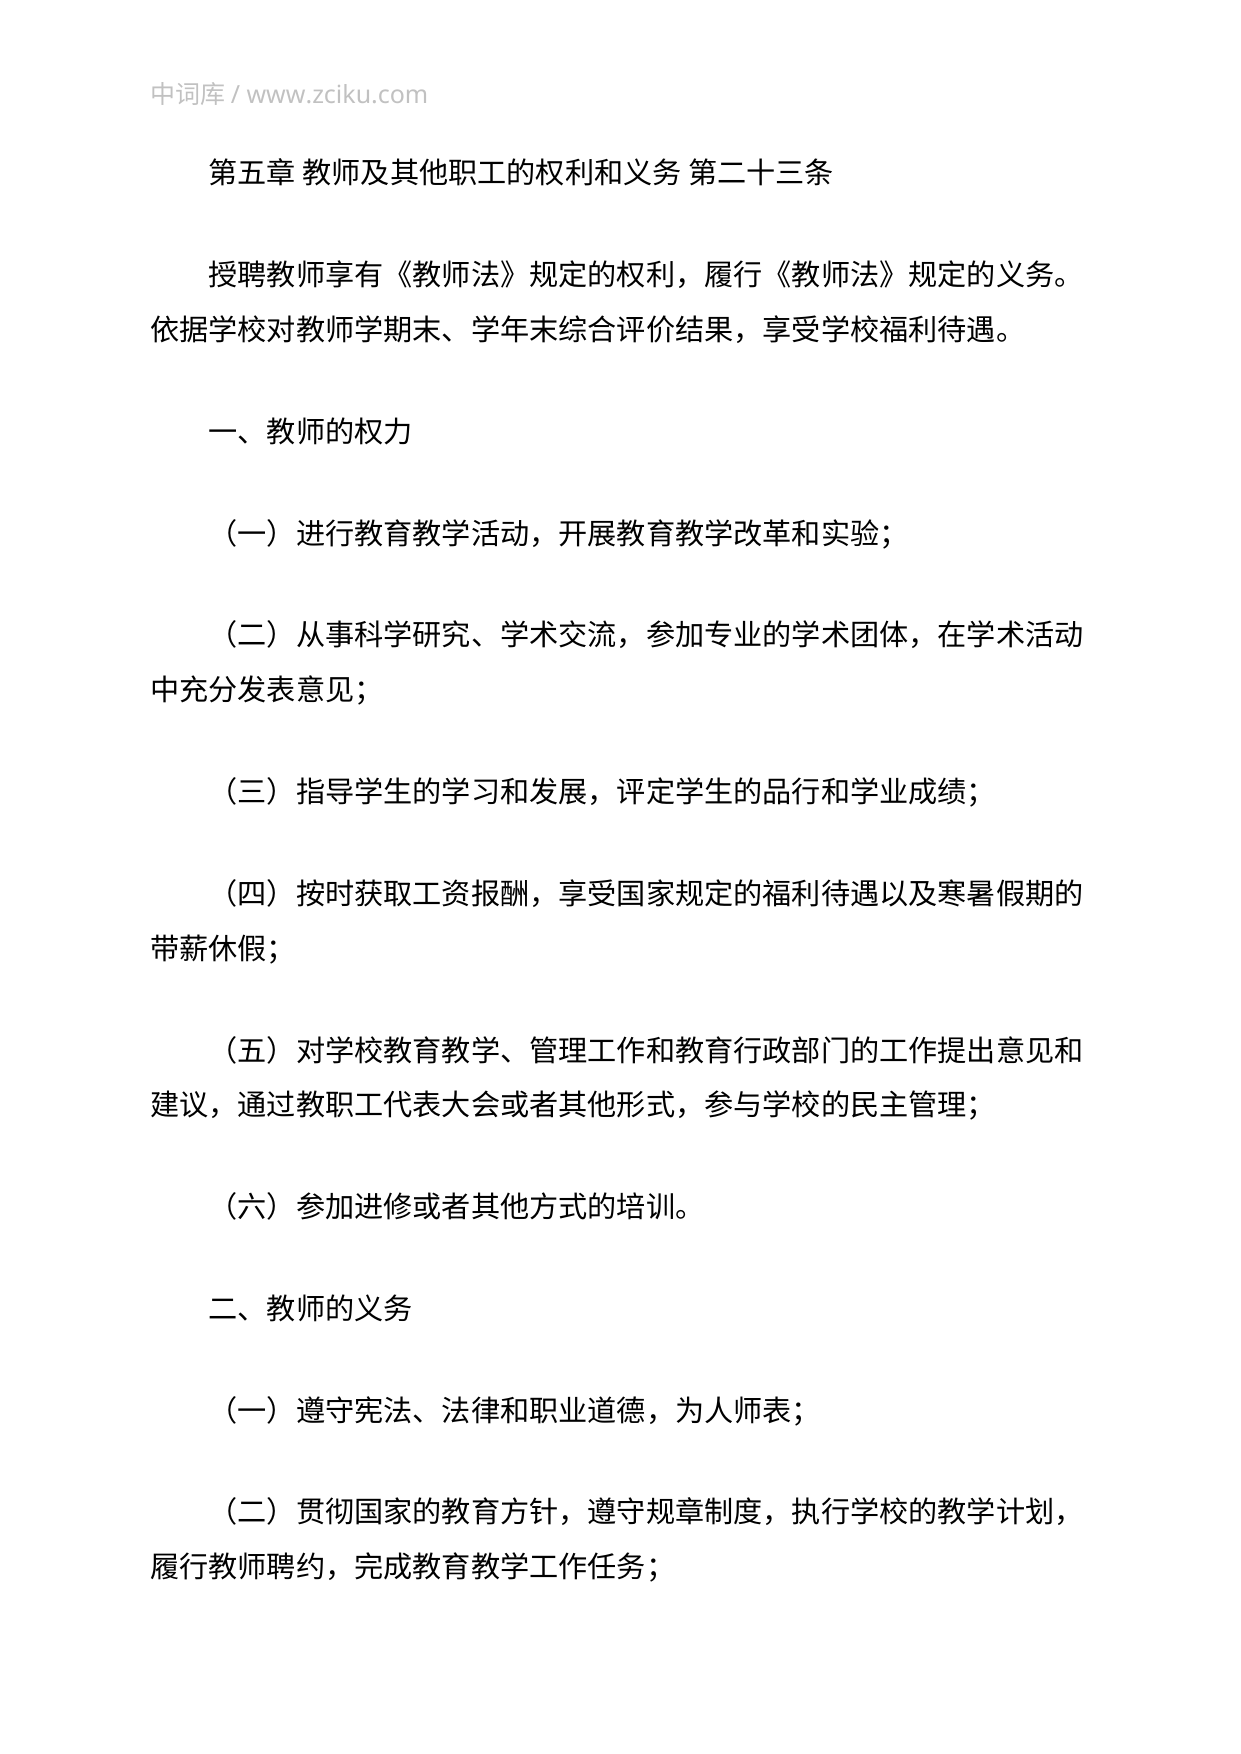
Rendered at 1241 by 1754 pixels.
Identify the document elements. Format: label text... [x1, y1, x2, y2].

text （六）参加进修或者其他方式的培训。 [150, 1184, 1090, 1226]
text 二、教师的义务 [150, 1286, 1090, 1328]
text （三）指导学生的学习和发展，评定学生的品行和学业成绩； [150, 769, 1090, 811]
text （二）从事科学研究、学术交流，参加专业的学术团体，在学术活动中充分发表意见； [150, 612, 1090, 709]
text （四）按时获取工资报酬，享受国家规定的福利待遇以及寒暑假期的带薪休假； [150, 870, 1090, 968]
text 授聘教师享有《教师法》规定的权利，履行《教师法》规定的义务。依据学校对教师学期末、学年末综合评价结果，享受学校福利待遇。 [150, 252, 1090, 349]
text （二）贯彻国家的教育方针，遵守规章制度，执行学校的教学计划，履行教师聘约，完成教育教学工作任务； [150, 1489, 1090, 1586]
text 第五章 教师及其他职工的权利和义务 第二十三条 [150, 150, 1090, 192]
text （五）对学校教育教学、管理工作和教育行政部门的工作提出意见和建议，通过教职工代表大会或者其他形式，参与学校的民主管理； [150, 1027, 1090, 1124]
text 一、教师的权力 [150, 408, 1090, 451]
text （一）进行教育教学活动，开展教育教学改革和实验； [150, 510, 1090, 552]
text （一）遵守宪法、法律和职业道德，为人师表； [150, 1387, 1090, 1429]
